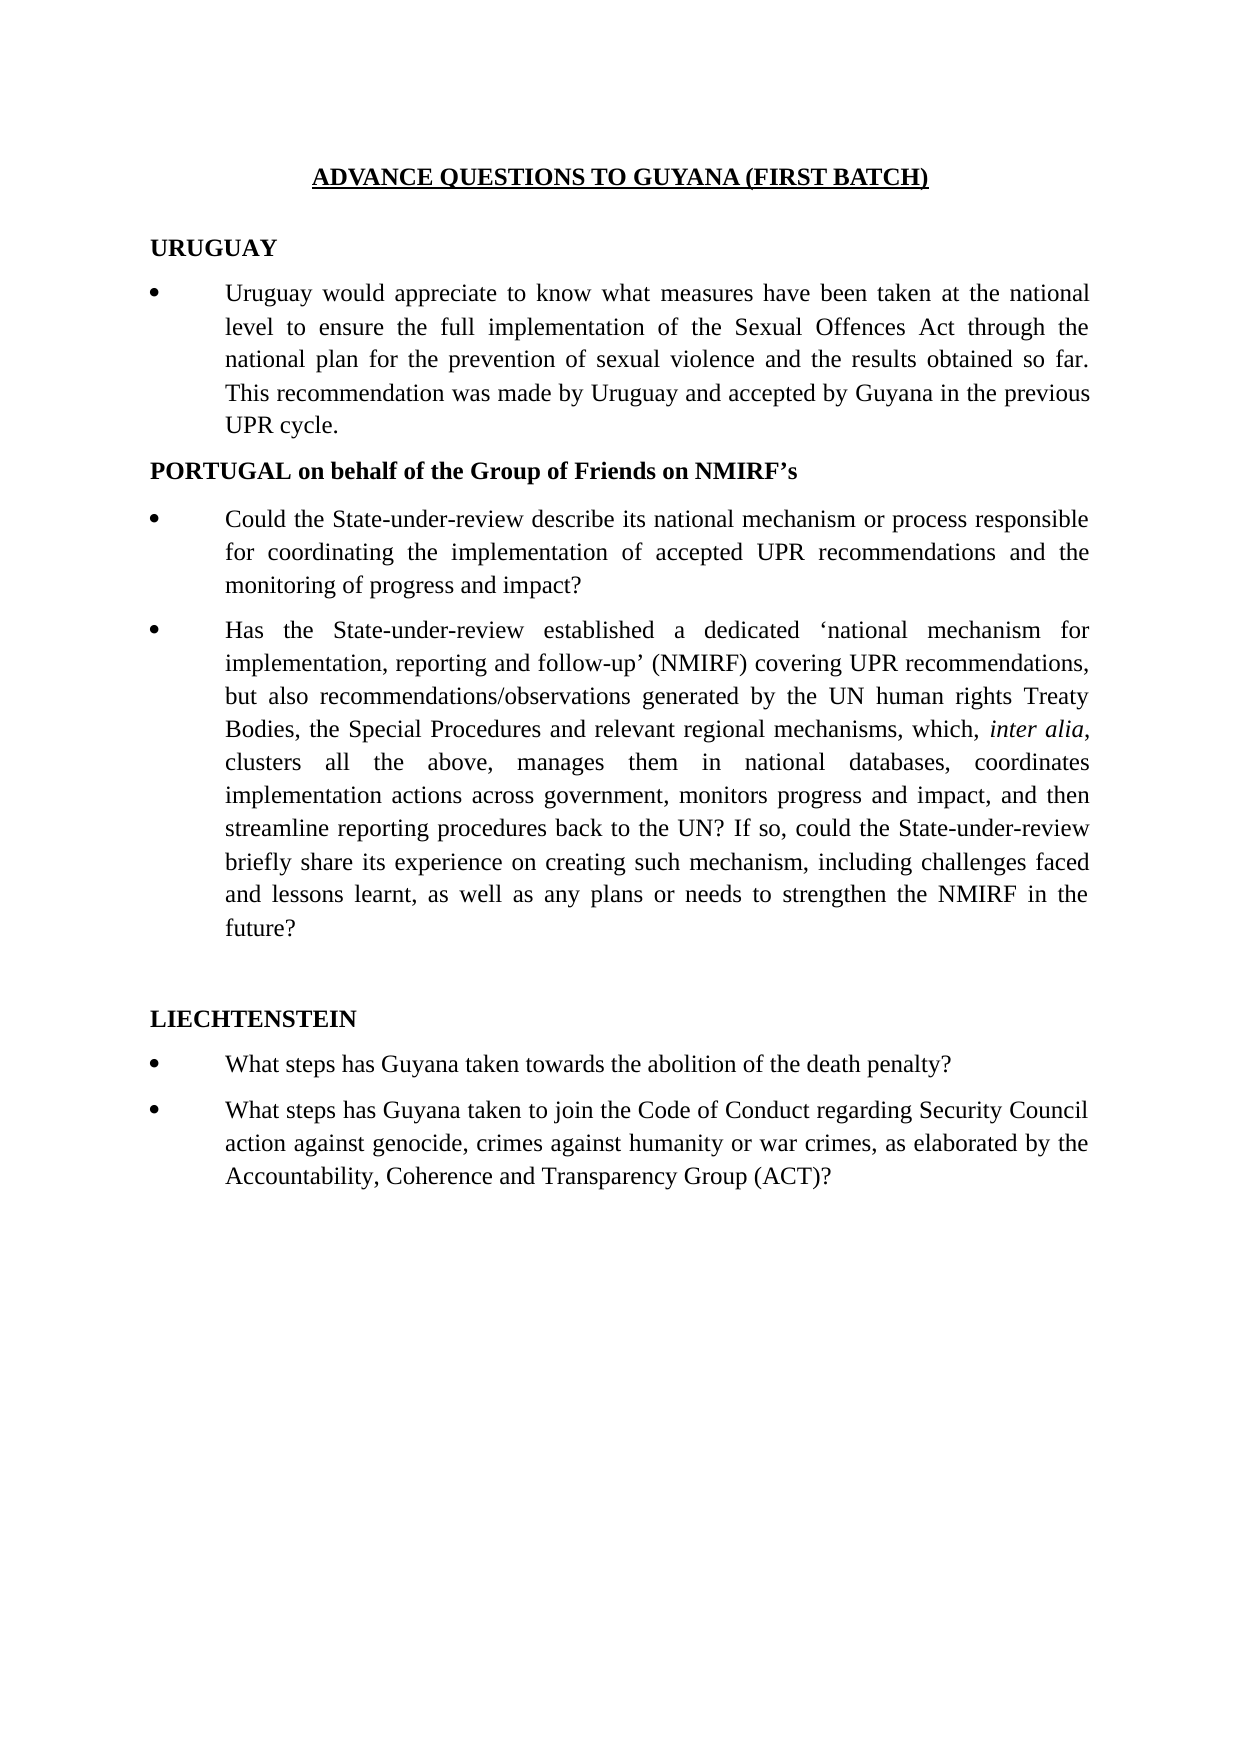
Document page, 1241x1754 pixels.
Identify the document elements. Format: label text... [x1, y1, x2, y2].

text PORTUGAL on behalf of the Group of Friends on NMIRF’s [150, 456, 1090, 485]
list Uruguay would appreciate to know what measures have been taken at the national level to ensure the full implementation of the Sexual Offences Act through the national plan for the prevention of sexual violence and the results obtained so far. This recommendation was made by Uruguay and accepted by Guyana in the previous UPR cycle. [150, 278, 1090, 439]
list Could the State-under-review describe its national mechanism or process responsible for coordinating the implementation of accepted UPR recommendations and the monitoring of progress and impact? [150, 504, 1090, 599]
text ADVANCE QUESTIONS TO GUYANA (FIRST BATCH) [150, 162, 1090, 191]
list Has the State-under-review established a dedicated ‘national mechanism for implementation, reporting and follow-up’ (NMIRF) covering UPR recommendations, but also recommendations/observations generated by the UN human rights Treaty Bodies, the Special Procedures and relevant regional mechanisms, which, inter alia, clusters all the above, manages them in national databases, coordinates implementation actions across government, monitors progress and impact, and then streamline reporting procedures back to the UN? If so, could the State-under-review briefly share its experience on creating such mechanism, including challenges faced and lessons learnt, as well as any plans or needs to strengthen the NMIRF in the future? [150, 615, 1090, 941]
list What steps has Guyana taken to join the Code of Conduct regarding Security Council action against genocide, crimes against humanity or war crimes, as elaborated by the Accountability, Coherence and Transparency Group (ACT)? [150, 1095, 1090, 1189]
text URUGUAY [150, 233, 1090, 262]
list What steps has Guyana taken towards the abolition of the death penalty? [150, 1049, 1090, 1078]
text LIECHTENSTEIN [150, 1004, 1090, 1032]
